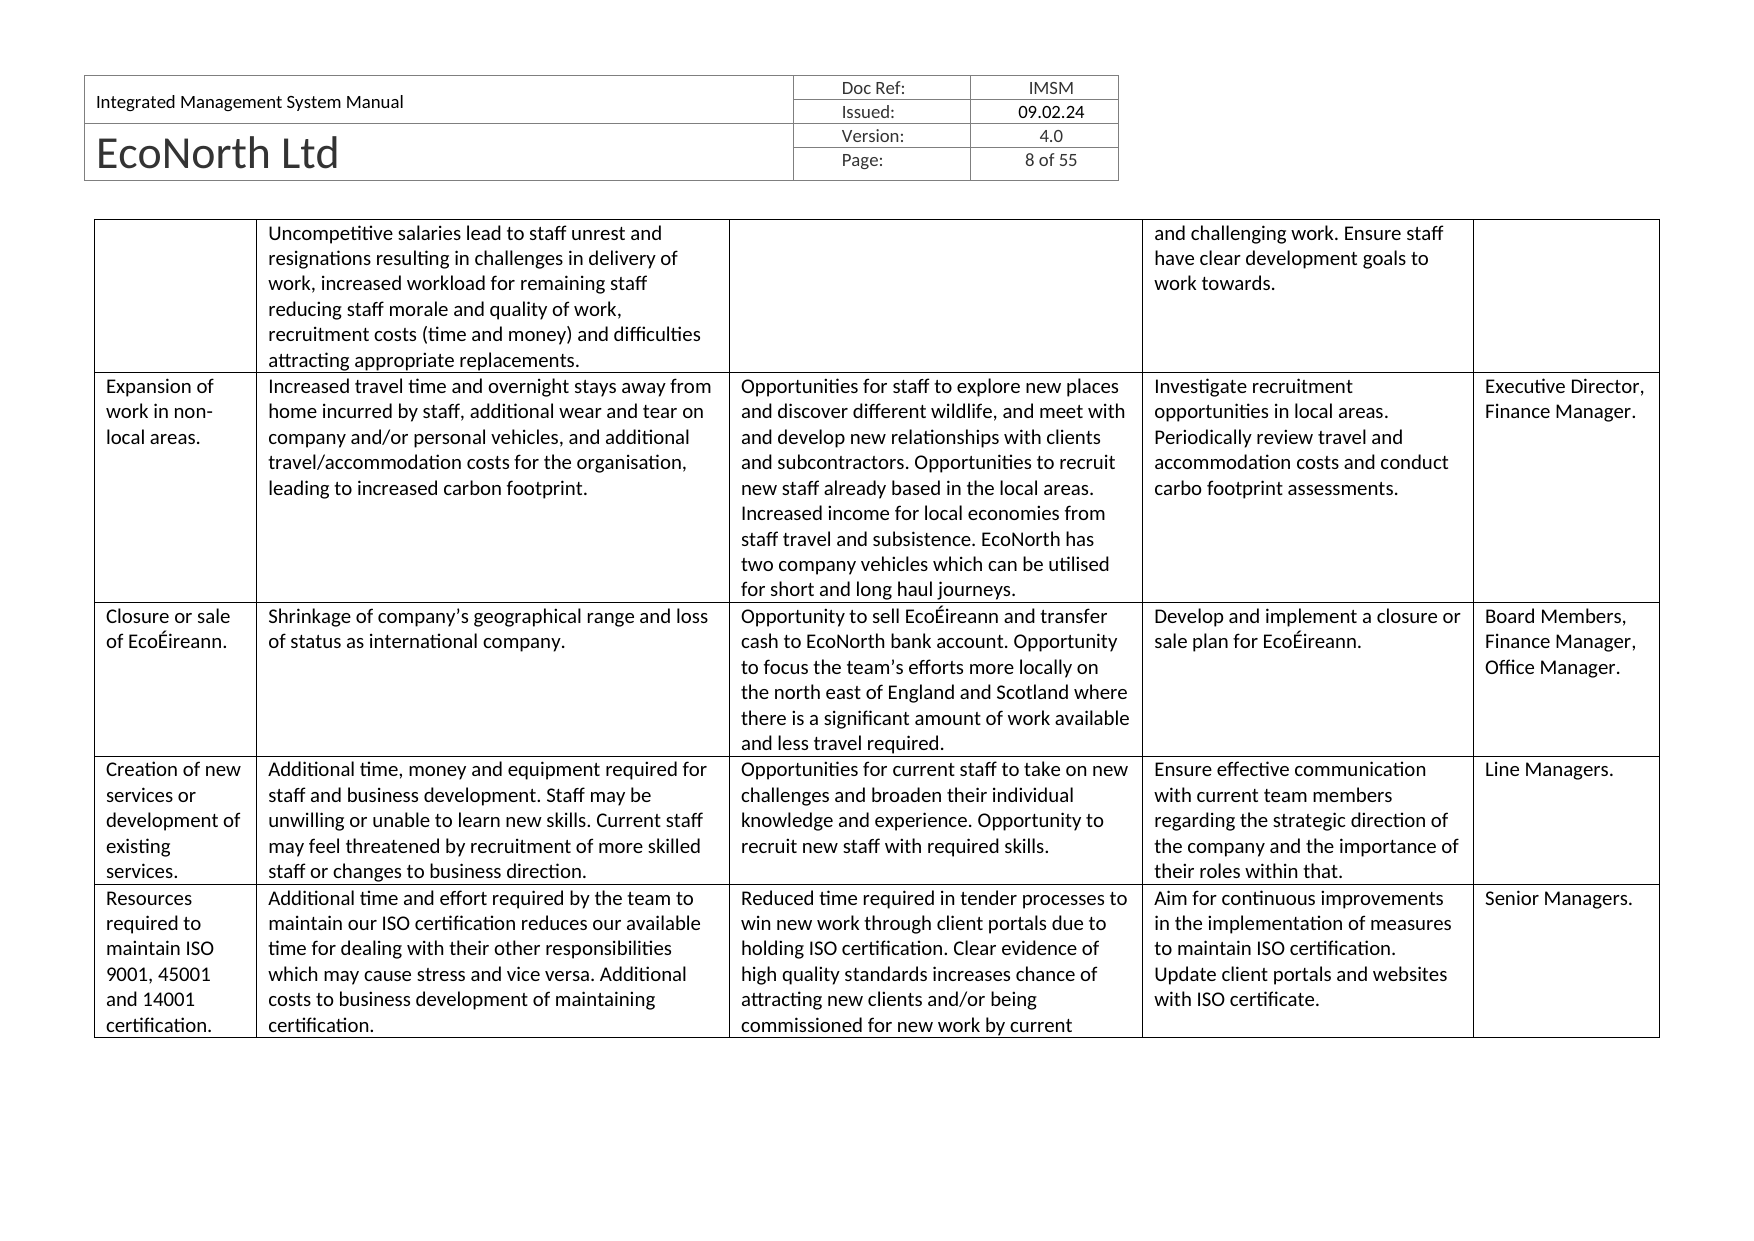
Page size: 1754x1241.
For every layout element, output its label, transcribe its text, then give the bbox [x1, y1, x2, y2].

table_cell Develop and implement a closure or sale plan for EcoÉireann. [1143, 603, 1473, 756]
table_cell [730, 220, 1142, 372]
table_cell Senior Managers. [1474, 885, 1659, 1037]
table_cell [1474, 220, 1659, 372]
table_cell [257, 220, 729, 372]
table_cell Ensure effective communication with current team members regarding the strategic direction of the company and the importance of their roles within that. [1143, 757, 1473, 884]
table_cell Executive Director, Finance Manager. [1474, 373, 1659, 602]
table_cell Increased travel time and overnight stays away from home incurred by staff, additional wear and tear on company and/or personal vehicles, and additional travel/accommodation costs for the organisation, leading to increased carbon footprint. [257, 373, 729, 602]
table_cell Creation of new services or development of existing services. [95, 757, 256, 884]
table_cell Additional time, money and equipment required for staff and business development. Staff may be unwilling or unable to learn new skills. Current staff may feel threatened by recruitment of more skilled staff or changes to business direction. [257, 757, 729, 884]
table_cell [730, 885, 1142, 1037]
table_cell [1143, 885, 1473, 1037]
table_cell Line Managers. [1474, 757, 1659, 884]
table_cell Expansion of work in non-local areas. [95, 373, 256, 602]
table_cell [257, 885, 729, 1037]
table_cell Opportunities for staff to explore new places and discover different wildlife, and meet with and develop new relationships with clients and subcontractors. Opportunities to recruit new staff already based in the local areas. Increased income for local economies from staff travel and subsistence. EcoNorth has two company vehicles which can be utilised for short and long haul journeys. [730, 373, 1142, 602]
table_cell Board Members, Finance Manager, Office Manager. [1474, 603, 1659, 756]
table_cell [1143, 220, 1473, 372]
table_cell Investigate recruitment opportunities in local areas. Periodically review travel and accommodation costs and conduct carbo footprint assessments. [1143, 373, 1473, 602]
table_cell Shrinkage of company’s geographical range and loss of status as international company. [257, 603, 729, 756]
table_cell Closure or sale of EcoÉireann. [95, 603, 256, 756]
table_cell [95, 885, 256, 1037]
table_cell Opportunities for current staff to take on new challenges and broaden their individual knowledge and experience. Opportunity to recruit new staff with required skills. [730, 757, 1142, 884]
table_cell Opportunity to sell EcoÉireann and transfer cash to EcoNorth bank account. Opportunity to focus the team’s efforts more locally on the north east of England and Scotland where there is a significant amount of work available and less travel required. [730, 603, 1142, 756]
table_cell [95, 220, 256, 372]
